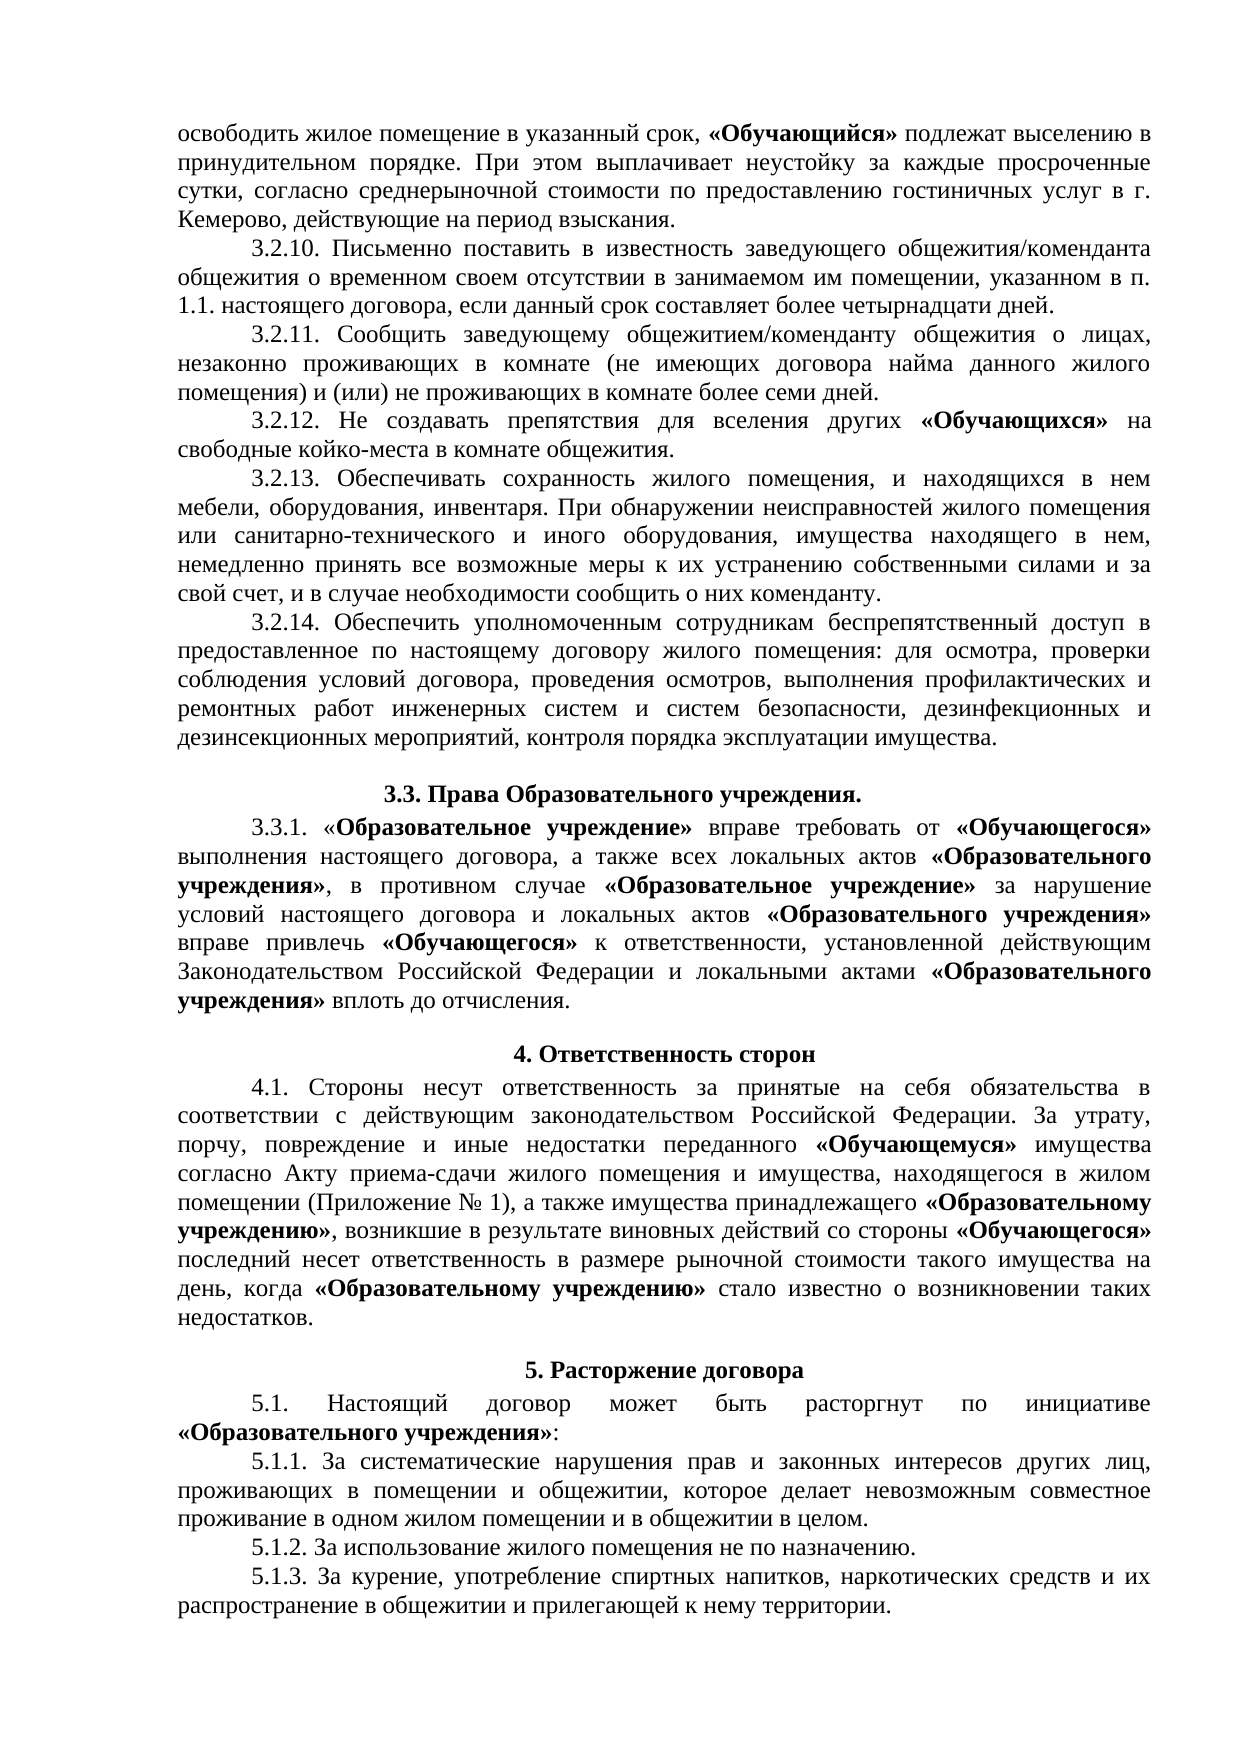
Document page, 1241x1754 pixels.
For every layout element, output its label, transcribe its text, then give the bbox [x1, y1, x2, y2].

text 3.3.1. «Образовательное учреждение» вправе требовать от «Обучающегося» выполнения настоящего договора, а также всех локальных актов «Образовательного учреждения», в противном случае «Образовательное учреждение» за нарушение условий настоящего договора и локальных актов «Образовательного учреждения» вправе привлечь «Обучающегося» к ответственности, установленной действующим Законодательством Российской Федерации и локальными актами «Образовательного учреждения» вплоть до отчисления. [177, 812, 1152, 1014]
text 5.1.1. За систематические нарушения прав и законных интересов других лиц, проживающих в помещении и общежитии, которое делает невозможным совместное проживание в одном жилом помещении и в общежитии в целом. [177, 1446, 1152, 1532]
text 3.2.12. Не создавать препятствия для вселения других «Обучающихся» на свободные койко-места в комнате общежития. [177, 406, 1152, 463]
text 4.1. Стороны несут ответственность за принятые на себя обязательства в соответствии с действующим законодательством Российской Федерации. За утрату, порчу, повреждение и иные недостатки переданного «Обучающемуся» имущества согласно Акту приема-сдачи жилого помещения и имущества, находящегося в жилом помещении (Приложение № 1), а также имущества принадлежащего «Образовательному учреждению», возникшие в результате виновных действий со стороны «Обучающегося» последний несет ответственность в размере рыночной стоимости такого имущества на день, когда «Образовательному учреждению» стало известно о возникновении таких недостатков. [177, 1072, 1152, 1330]
text 3.2.13. Обеспечивать сохранность жилого помещения, и находящихся в нем мебели, оборудования, инвентаря. При обнаружении неисправностей жилого помещения или санитарно-технического и иного оборудования, имущества находящего в нем, немедленно принять все возможные меры к их устранению собственными силами и за свой счет, и в случае необходимости сообщить о них коменданту. [177, 463, 1152, 607]
text 3.3. Права Образовательного учреждения. [177, 779, 1152, 808]
text 5.1. Настоящий договор может быть расторгнут по инициативе «Образовательного учреждения»: [177, 1388, 1152, 1446]
text 3.2.14. Обеспечить уполномоченным сотрудникам беспрепятственный доступ в предоставленное по настоящему договору жилого помещения: для осмотра, проверки соблюдения условий договора, проведения осмотров, выполнения профилактических и ремонтных работ инженерных систем и систем безопасности, дезинфекционных и дезинсекционных мероприятий, контроля порядка эксплуатации имущества. [177, 607, 1152, 751]
text 5. Расторжение договора [177, 1355, 1152, 1384]
text 3.2.10. Письменно поставить в известность заведующего общежития/коменданта общежития о временном своем отсутствии в занимаемом им помещении, указанном в п. 1.1. настоящего договора, если данный срок составляет более четырнадцати дней. [177, 233, 1152, 319]
text 3.2.11. Сообщить заведующему общежитием/коменданту общежития о лицах, незаконно проживающих в комнате (не имеющих договора найма данного жилого помещения) и (или) не проживающих в комнате более семи дней. [177, 319, 1152, 406]
text 5.1.3. За курение, употребление спиртных напитков, наркотических средств и их распространение в общежитии и прилегающей к нему территории. [177, 1561, 1152, 1618]
text 5.1.2. За использование жилого помещения не по назначению. [177, 1532, 1152, 1561]
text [177, 118, 1152, 233]
text 4. Ответственность сторон [177, 1039, 1152, 1067]
